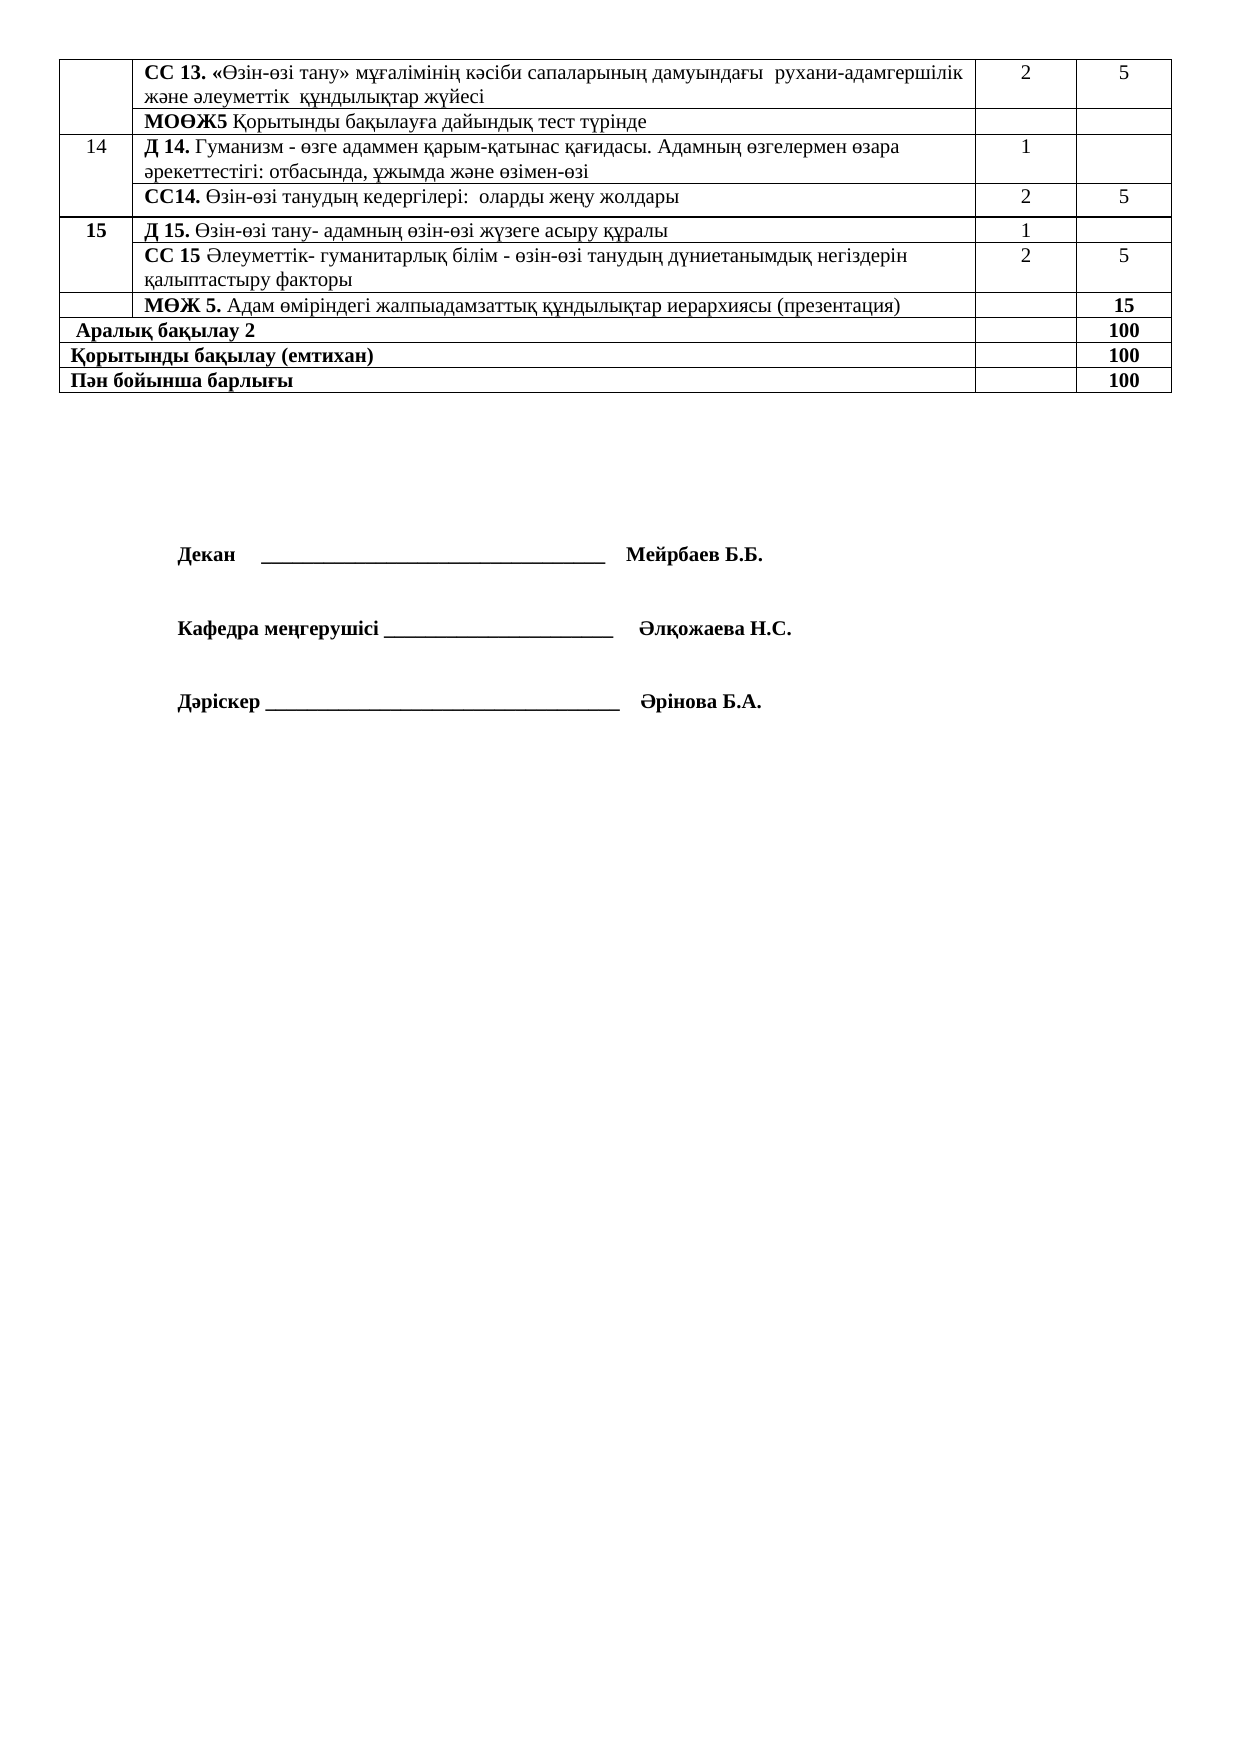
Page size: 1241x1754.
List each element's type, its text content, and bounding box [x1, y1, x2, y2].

table_cell 1 [976, 135, 1076, 183]
table_cell 5 [1077, 243, 1171, 267]
table_cell Д 15. Өзін-өзі тану- адамның өзін-өзі жүзеге асыру құралы [133, 218, 975, 242]
table_cell 100 [1077, 368, 1171, 392]
table_cell [1077, 109, 1171, 133]
table_cell МӨЖ 5. Адам өміріндегі жалпыадамзаттық құндылықтар иерархиясы (презентация) [133, 293, 975, 317]
table_cell [976, 368, 1076, 392]
table_cell СС 15 Әлеуметтік- гуманитарлық білім - өзін-өзі танудың дүниетанымдық негіздерін қалыптастыру факторы [133, 243, 975, 292]
table_cell 2 [976, 184, 1076, 216]
text Дәріскер __________________________________ Әрінова Б.А. [177, 688, 1152, 713]
table_cell 100 [1077, 318, 1171, 342]
table_cell СС 13. «Өзін-өзі тану» мұғалімінің кәсіби сапаларының дамуындағы рухани-адамгершілік және әлеуметтік құндылықтар жүйесі [133, 60, 975, 108]
table_cell 13 [60, 60, 132, 133]
table_cell Д 14. Гуманизм - өзге адаммен қарым-қатынас қағидасы. Адамның өзгелермен өзара әрекеттестігі: отбасында, ұжымда және өзімен-өзі [133, 135, 975, 183]
table_cell [1077, 267, 1171, 292]
table_cell 100 [1077, 343, 1171, 367]
table_cell [60, 293, 132, 317]
table_cell [976, 267, 1076, 292]
table_cell 14 [60, 135, 132, 216]
table_cell Пән бойынша барлығы [60, 368, 975, 392]
table_cell 5 [1077, 60, 1171, 108]
table_cell СС14. Өзін-өзі танудың кедергілері: оларды жеңу жолдары [133, 184, 975, 216]
table_cell 1 [976, 218, 1076, 242]
text Декан _________________________________ Мейрбаев Б.Б. [177, 542, 1152, 566]
table_cell [976, 109, 1076, 133]
table_cell [976, 318, 1076, 342]
table_cell 5 [1077, 184, 1171, 216]
table_cell МОӨЖ5 Қорытынды бақылауға дайындық тест түрінде [133, 109, 975, 133]
table_cell [976, 293, 1076, 317]
text Кафедра меңгерушісі ______________________ Әлқожаева Н.С. [177, 615, 1152, 639]
table_cell 2 [976, 243, 1076, 267]
table_cell Аралық бақылау 2 [60, 318, 975, 342]
table_cell [1077, 218, 1171, 242]
table_cell 2 [976, 60, 1076, 108]
table_cell 15 [60, 218, 132, 292]
table_cell 15 [1077, 293, 1171, 317]
table_cell Қорытынды бақылау (емтихан) [60, 343, 975, 367]
table_cell [976, 343, 1076, 367]
table_cell [1077, 135, 1171, 183]
